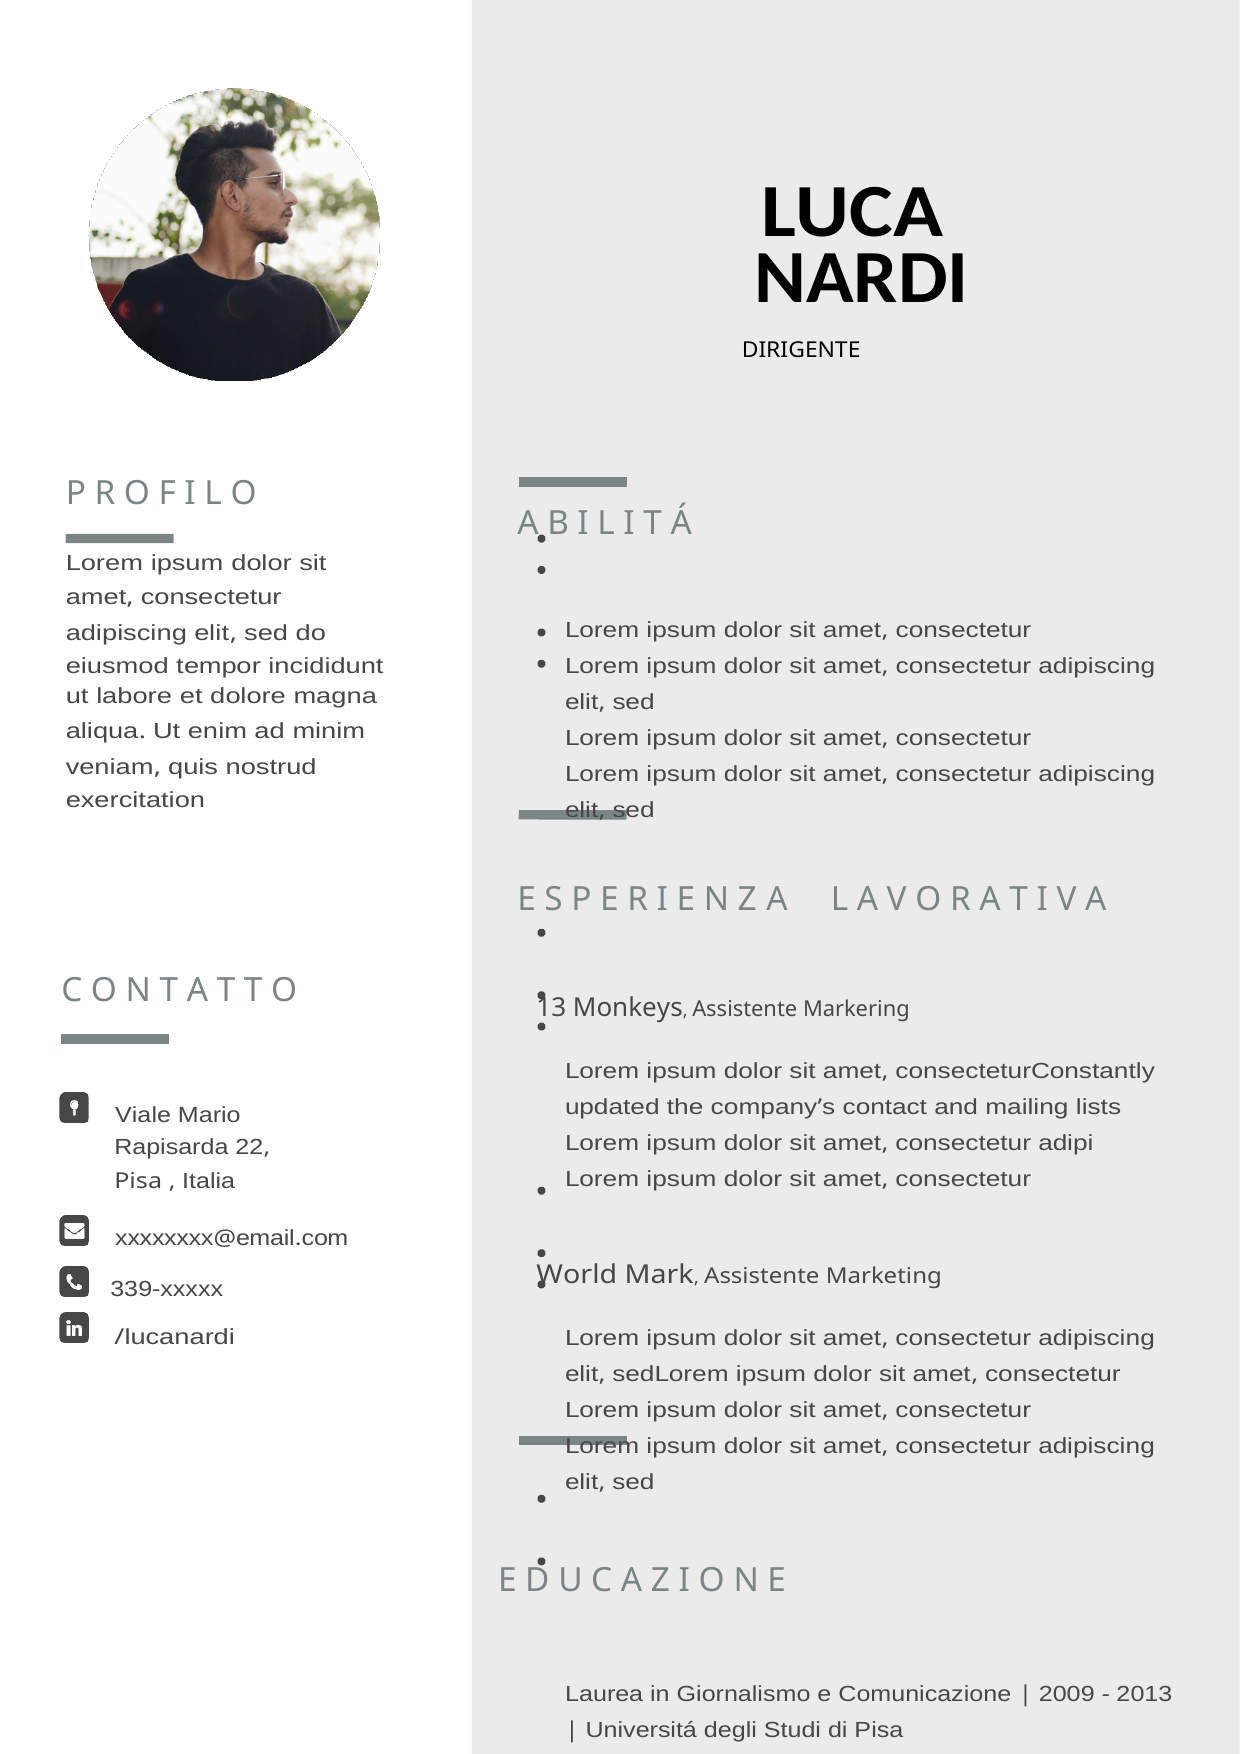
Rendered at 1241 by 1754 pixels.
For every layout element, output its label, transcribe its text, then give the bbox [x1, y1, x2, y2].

text Lorem ipsum dolor sit amet, consectetur adipiscing elit, sed [565, 650, 1156, 716]
picture [59, 1312, 89, 1343]
text /lucanardi [114, 1321, 367, 1351]
text Lorem ipsum dolor sit amet, consectetur [517, 614, 1180, 644]
picture [59, 1092, 89, 1123]
text World Mark, Assistente Marketing [536, 1256, 1180, 1291]
text Lorem ipsum dolor sit amet, consectetur [565, 722, 1180, 752]
text Laurea in Giornalismo e Comunicazione | 2009 - 2013 | Universitá degli Studi di Pisa [565, 1678, 1180, 1744]
subtitle P R O F I L O [66, 468, 404, 514]
text DIRIGENTE [634, 334, 1180, 364]
text 13 Monkeys, Assistente Markering [536, 989, 1180, 1024]
text Viale Mario Rapisarda 22, Pisa , Italia [59, 1093, 314, 1195]
text LUCA NARDI [679, 179, 1043, 322]
text Lorem ipsum dolor sit amet, consectetur adipiscing elit, sedLorem ipsum dolor sit amet, consectetur Lorem ipsum dolor sit amet, consectetur [565, 1321, 1156, 1423]
subtitle E S P E R I E N Z A L A V O R A T I V A [517, 829, 1180, 920]
text C O N T A T T O [61, 966, 367, 1011]
subtitle A B I L I T Á [517, 499, 1180, 544]
text Lorem ipsum dolor sit amet, consectetur adipiscing elit, sed [565, 757, 1156, 823]
text Lorem ipsum dolor sit amet, consecteturConstantly updated the company’s contact and mailing lists Lorem ipsum dolor sit amet, consectetur adipi Lorem ipsum dolor sit amet, consectetur [565, 1055, 1156, 1193]
picture [59, 1266, 89, 1297]
text Lorem ipsum dolor sit amet, consectetur adipiscing elit, sed [565, 1430, 1156, 1496]
picture [87, 87, 380, 381]
text Lorem ipsum dolor sit amet, consectetur adipiscing elit, sed do eiusmod tempor incididunt ut labore et dolore magna aliqua. Ut enim ad minim veniam, quis nostrud exercitation [66, 549, 400, 812]
text xxxxxxxx@email.com 339-xxxxx [59, 1216, 367, 1301]
picture [59, 1215, 89, 1246]
subtitle E D U C A Z I O N E [498, 1556, 796, 1602]
